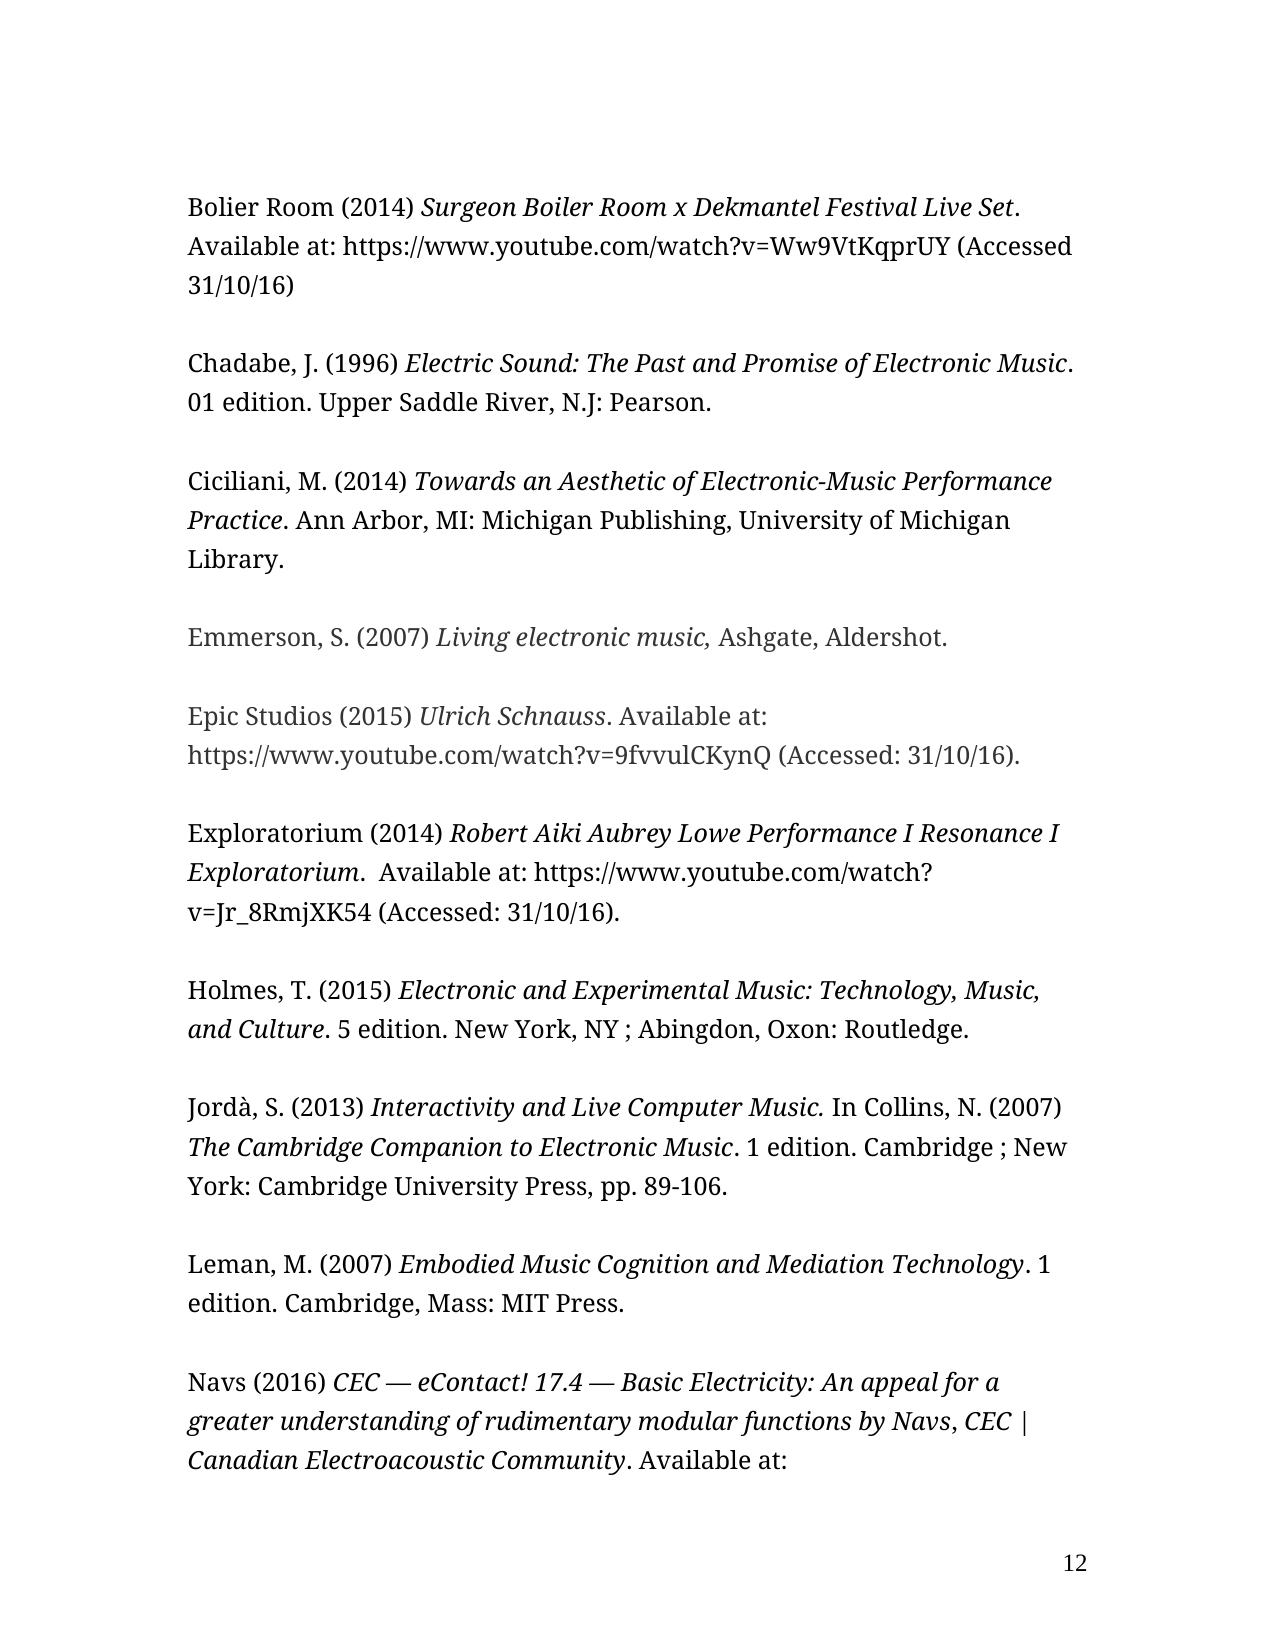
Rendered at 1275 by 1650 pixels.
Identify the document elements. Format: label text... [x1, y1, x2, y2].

text Chadabe, J. (1996) Electric Sound: The Past and Promise of Electronic Music. 01 edition. Upper Saddle River, N.J: Pearson. [187, 346, 1087, 419]
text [187, 1364, 1087, 1477]
text Jordà, S. (2013) Interactivity and Live Computer Music. In Collins, N. (2007) The Cambridge Companion to Electronic Music. 1 edition. Cambridge ; New York: Cambridge University Press, pp. 89-106. [187, 1090, 1087, 1202]
text Epic Studios (2015) Ulrich Schnauss. Available at: https://www.youtube.com/watch?v=9fvvulCKynQ (Accessed: 31/10/16). [187, 698, 1087, 772]
text Exploratorium (2014) Robert Aiki Aubrey Lowe Performance I Resonance I Exploratorium. Available at: https://www.youtube.com/watch?v=Jr_8RmjXK54 (Accessed: 31/10/16). [187, 816, 1087, 928]
text Ciciliani, M. (2014) Towards an Aesthetic of Electronic-Music Performance Practice. Ann Arbor, MI: Michigan Publishing, University of Michigan Library. [187, 463, 1087, 576]
text Emmerson, S. (2007) Living electronic music, Ashgate, Aldershot. [187, 620, 1087, 654]
text Holmes, T. (2015) Electronic and Experimental Music: Technology, Music, and Culture. 5 edition. New York, NY ; Abingdon, Oxon: Routledge. [187, 972, 1087, 1046]
text Leman, M. (2007) Embodied Music Cognition and Mediation Technology. 1 edition. Cambridge, Mass: MIT Press. [187, 1247, 1087, 1320]
text Bolier Room (2014) Surgeon Boiler Room x Dekmantel Festival Live Set. Available at: https://www.youtube.com/watch?v=Ww9VtKqprUY (Accessed 31/10/16) [187, 189, 1087, 302]
